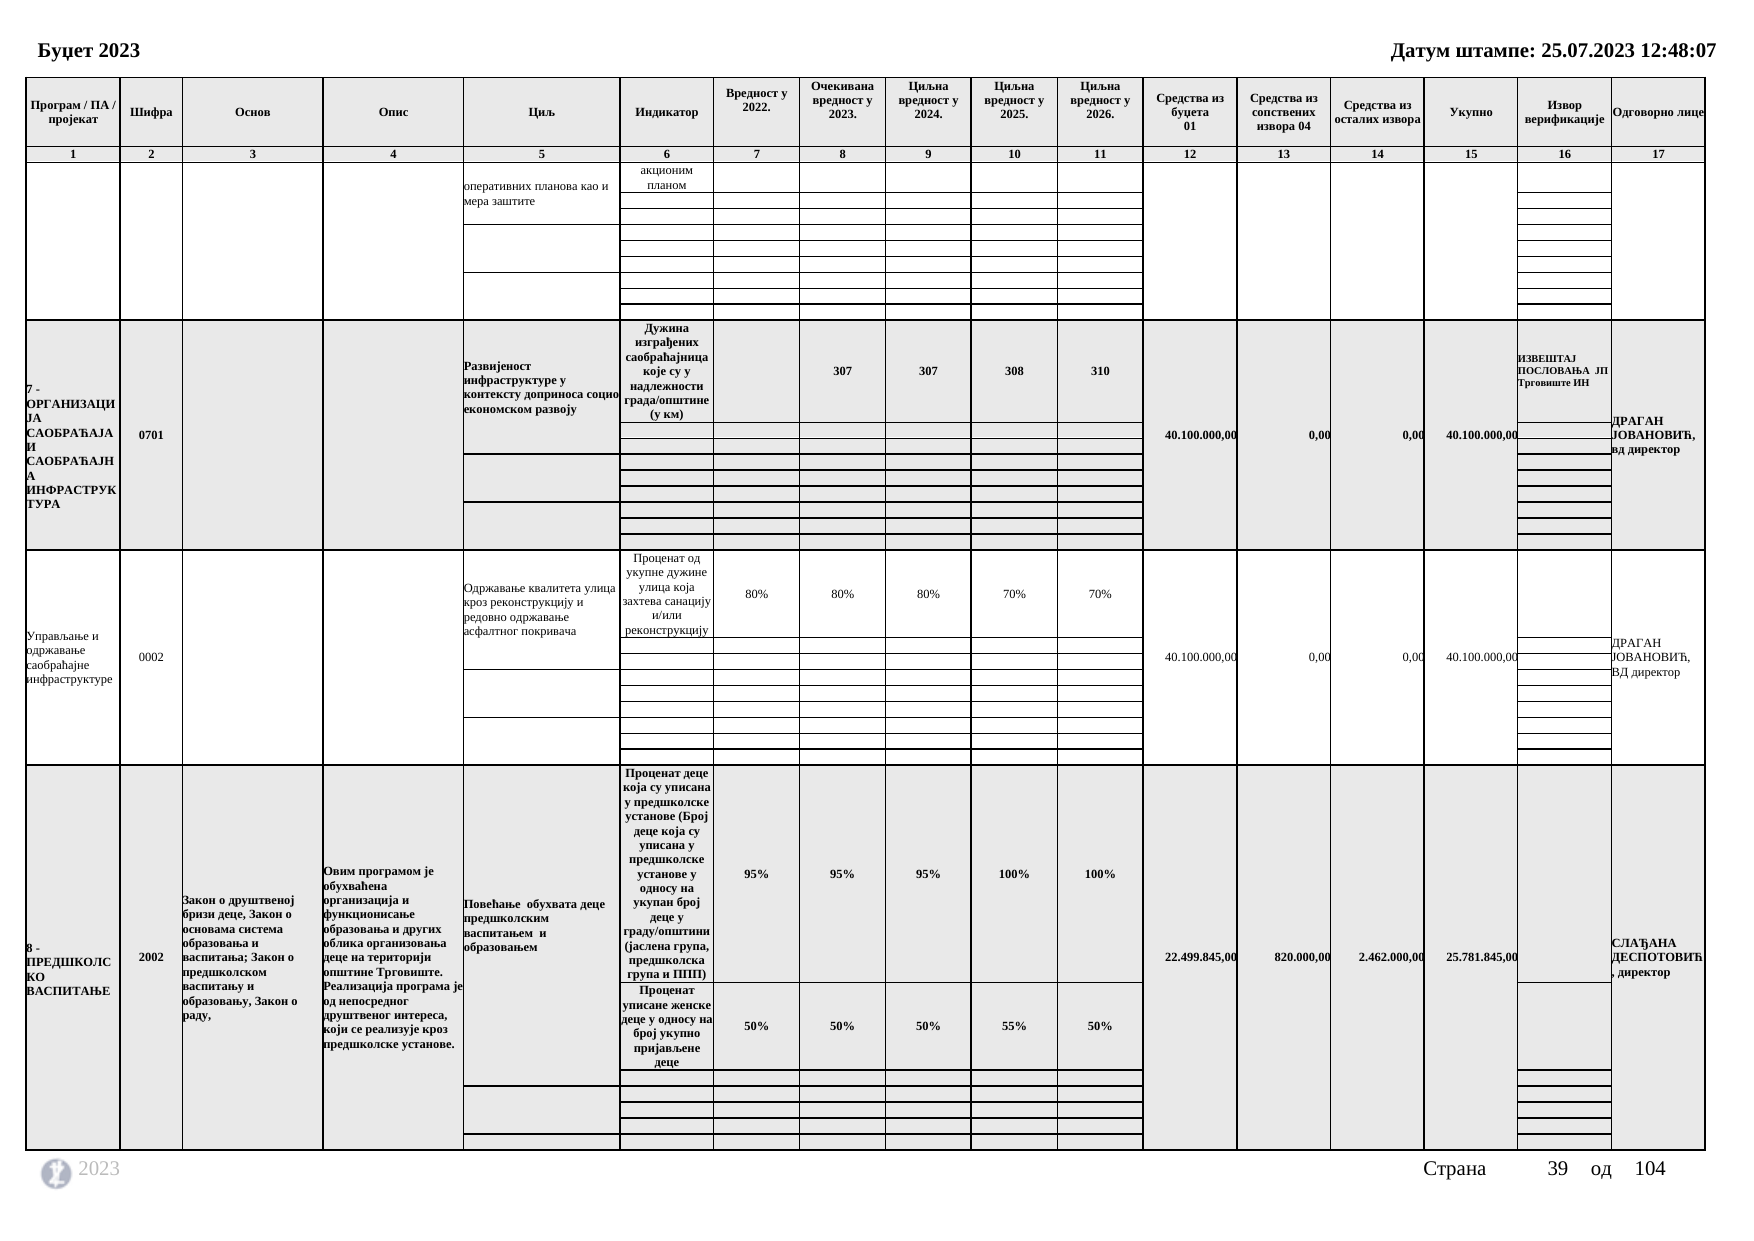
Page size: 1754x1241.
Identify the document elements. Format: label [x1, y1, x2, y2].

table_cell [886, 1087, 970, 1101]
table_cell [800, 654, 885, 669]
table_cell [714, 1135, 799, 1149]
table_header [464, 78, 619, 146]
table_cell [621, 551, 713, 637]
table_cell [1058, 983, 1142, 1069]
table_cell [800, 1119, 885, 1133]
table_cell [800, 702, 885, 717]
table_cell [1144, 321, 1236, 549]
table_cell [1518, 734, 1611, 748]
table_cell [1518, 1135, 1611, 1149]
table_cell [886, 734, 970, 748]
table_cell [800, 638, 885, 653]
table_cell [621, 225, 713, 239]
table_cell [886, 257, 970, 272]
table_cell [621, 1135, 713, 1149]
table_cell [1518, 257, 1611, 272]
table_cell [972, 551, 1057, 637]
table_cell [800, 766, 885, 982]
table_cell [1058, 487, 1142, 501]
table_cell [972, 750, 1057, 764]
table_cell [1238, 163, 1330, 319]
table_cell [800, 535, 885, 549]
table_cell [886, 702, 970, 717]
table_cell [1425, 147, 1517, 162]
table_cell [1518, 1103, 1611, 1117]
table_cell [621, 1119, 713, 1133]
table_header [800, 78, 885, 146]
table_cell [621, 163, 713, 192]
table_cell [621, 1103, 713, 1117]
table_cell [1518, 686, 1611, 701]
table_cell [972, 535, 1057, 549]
picture [37, 1155, 76, 1194]
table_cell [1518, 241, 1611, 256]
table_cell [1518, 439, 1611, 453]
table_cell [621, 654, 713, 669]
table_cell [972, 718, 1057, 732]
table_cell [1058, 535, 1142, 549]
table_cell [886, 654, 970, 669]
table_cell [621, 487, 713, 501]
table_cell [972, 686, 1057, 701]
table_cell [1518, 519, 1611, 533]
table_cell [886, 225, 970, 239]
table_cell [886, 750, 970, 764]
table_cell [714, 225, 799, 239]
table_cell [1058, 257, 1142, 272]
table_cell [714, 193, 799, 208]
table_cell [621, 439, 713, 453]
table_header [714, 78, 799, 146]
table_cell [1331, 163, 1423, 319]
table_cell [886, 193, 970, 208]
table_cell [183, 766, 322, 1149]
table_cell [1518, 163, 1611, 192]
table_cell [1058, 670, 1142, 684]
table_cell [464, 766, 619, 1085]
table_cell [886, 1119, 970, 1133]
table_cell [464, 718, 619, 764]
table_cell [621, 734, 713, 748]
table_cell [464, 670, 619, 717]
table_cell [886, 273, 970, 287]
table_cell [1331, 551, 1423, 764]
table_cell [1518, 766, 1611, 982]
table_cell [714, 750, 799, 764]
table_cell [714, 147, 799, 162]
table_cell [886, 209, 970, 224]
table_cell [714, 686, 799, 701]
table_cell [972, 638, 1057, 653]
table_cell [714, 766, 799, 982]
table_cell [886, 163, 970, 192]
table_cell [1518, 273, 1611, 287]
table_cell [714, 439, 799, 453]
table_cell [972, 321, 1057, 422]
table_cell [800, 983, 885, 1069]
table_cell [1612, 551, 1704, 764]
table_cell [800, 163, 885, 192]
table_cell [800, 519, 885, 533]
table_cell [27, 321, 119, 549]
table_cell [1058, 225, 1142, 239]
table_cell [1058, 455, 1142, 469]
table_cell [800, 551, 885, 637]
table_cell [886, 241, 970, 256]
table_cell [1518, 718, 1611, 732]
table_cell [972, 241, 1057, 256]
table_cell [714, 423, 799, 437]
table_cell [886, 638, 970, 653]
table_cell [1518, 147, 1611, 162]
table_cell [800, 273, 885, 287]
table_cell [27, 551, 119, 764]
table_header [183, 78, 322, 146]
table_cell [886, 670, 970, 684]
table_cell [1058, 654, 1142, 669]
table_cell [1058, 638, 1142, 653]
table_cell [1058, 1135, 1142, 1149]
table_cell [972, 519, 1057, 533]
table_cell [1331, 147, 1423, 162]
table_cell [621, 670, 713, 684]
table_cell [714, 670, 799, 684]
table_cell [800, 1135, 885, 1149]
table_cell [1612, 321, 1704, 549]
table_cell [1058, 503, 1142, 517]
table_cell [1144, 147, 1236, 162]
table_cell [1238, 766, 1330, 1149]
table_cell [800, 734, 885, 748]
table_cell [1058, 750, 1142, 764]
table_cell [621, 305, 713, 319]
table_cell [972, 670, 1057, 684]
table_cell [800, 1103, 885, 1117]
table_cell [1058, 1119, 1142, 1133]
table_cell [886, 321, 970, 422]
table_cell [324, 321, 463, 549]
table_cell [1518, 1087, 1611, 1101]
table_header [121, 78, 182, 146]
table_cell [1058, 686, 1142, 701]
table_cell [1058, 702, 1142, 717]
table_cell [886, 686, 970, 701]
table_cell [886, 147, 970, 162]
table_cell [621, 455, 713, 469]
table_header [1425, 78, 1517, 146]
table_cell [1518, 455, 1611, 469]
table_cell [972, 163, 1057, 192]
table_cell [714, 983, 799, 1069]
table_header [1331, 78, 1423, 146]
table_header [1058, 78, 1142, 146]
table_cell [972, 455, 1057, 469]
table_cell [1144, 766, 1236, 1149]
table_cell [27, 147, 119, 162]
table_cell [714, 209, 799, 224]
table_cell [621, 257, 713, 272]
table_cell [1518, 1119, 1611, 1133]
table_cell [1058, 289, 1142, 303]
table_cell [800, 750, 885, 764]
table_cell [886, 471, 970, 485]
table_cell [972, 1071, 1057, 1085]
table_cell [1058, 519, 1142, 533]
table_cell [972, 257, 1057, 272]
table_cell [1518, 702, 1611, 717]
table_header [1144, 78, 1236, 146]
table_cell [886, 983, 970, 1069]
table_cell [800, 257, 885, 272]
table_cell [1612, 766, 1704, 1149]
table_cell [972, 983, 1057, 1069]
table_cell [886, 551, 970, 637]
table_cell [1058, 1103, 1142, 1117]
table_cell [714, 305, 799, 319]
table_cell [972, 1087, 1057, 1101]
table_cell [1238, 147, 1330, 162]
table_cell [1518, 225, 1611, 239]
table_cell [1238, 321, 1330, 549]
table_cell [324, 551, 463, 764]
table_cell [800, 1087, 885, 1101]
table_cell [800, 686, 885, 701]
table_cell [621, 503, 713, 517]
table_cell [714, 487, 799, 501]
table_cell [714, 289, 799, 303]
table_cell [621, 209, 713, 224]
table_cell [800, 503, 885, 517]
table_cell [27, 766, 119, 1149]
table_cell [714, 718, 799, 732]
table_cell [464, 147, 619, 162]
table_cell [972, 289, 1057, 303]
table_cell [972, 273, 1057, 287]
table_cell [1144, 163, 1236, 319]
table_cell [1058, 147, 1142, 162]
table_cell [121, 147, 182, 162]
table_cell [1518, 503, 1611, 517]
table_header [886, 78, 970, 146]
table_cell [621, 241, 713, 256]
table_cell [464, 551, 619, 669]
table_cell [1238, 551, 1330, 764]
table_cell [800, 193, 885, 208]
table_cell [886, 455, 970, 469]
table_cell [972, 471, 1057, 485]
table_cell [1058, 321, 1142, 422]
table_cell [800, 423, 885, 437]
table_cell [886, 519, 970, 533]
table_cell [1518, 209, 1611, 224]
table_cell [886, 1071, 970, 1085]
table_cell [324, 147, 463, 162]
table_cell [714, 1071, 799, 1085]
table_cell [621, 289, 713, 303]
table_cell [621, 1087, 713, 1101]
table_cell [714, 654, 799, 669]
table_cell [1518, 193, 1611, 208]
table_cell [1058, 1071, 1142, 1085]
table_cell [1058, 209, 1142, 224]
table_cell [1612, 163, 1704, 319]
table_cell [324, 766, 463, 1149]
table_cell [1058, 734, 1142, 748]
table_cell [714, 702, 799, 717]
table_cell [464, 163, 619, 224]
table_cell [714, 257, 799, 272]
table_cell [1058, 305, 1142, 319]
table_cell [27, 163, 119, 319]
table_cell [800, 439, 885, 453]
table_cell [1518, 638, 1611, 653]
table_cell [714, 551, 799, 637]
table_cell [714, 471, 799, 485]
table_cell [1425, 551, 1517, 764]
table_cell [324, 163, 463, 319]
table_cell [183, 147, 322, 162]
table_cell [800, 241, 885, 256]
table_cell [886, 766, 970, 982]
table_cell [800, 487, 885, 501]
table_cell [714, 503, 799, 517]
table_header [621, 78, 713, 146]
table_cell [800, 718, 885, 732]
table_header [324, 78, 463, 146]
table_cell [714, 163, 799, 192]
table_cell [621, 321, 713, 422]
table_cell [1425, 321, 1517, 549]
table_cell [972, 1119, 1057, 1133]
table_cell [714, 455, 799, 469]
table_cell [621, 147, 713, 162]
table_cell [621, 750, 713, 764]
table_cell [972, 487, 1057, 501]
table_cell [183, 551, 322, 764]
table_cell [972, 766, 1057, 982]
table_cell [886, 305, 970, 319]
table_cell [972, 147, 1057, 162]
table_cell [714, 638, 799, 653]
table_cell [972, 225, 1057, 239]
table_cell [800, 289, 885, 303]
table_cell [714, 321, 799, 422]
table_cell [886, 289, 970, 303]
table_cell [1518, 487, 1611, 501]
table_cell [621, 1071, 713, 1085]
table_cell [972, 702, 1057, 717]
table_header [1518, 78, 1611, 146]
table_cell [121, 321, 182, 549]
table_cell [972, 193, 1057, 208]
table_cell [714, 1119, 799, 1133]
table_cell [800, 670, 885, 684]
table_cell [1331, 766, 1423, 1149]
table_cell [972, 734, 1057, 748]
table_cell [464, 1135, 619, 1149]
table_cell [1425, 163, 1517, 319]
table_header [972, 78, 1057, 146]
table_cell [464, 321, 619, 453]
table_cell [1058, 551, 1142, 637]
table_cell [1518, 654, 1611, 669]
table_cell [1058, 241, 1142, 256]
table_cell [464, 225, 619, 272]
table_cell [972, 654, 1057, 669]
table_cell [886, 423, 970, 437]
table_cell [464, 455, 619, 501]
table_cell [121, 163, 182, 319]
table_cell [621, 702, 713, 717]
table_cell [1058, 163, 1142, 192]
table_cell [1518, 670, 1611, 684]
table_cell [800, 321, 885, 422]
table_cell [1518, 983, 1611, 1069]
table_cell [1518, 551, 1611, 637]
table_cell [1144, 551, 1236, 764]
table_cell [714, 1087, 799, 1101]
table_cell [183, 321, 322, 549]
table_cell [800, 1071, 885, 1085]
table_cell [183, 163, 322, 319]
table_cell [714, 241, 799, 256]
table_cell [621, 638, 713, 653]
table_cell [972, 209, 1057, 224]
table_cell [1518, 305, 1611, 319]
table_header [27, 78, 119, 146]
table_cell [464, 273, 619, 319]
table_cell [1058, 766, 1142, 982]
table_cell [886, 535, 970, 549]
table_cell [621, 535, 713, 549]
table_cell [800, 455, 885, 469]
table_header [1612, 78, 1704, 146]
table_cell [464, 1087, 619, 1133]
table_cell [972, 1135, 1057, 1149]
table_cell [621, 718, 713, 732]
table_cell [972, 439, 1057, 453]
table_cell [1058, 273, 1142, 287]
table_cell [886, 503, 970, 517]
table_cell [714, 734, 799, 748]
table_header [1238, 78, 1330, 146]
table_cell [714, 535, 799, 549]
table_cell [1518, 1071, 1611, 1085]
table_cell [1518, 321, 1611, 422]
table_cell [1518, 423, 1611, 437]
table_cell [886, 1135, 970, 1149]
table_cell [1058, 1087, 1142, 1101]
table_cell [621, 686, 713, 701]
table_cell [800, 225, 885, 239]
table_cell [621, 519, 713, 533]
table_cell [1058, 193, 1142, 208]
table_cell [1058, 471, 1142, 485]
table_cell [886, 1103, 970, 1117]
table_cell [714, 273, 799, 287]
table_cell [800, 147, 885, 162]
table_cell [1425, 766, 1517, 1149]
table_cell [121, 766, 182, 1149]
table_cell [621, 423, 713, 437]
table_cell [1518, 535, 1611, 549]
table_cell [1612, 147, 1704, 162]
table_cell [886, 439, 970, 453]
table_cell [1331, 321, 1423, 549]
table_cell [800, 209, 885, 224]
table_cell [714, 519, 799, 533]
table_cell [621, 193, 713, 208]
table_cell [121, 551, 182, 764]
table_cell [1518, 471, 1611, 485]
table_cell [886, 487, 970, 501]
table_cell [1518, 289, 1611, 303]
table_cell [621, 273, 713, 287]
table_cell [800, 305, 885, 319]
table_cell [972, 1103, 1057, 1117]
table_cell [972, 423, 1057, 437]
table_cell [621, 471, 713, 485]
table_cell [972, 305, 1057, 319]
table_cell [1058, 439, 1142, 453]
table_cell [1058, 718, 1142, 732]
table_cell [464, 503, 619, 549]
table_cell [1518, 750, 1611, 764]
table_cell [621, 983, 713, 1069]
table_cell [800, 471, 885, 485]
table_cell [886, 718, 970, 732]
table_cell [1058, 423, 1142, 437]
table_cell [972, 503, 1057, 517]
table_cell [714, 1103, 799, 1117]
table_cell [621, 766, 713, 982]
